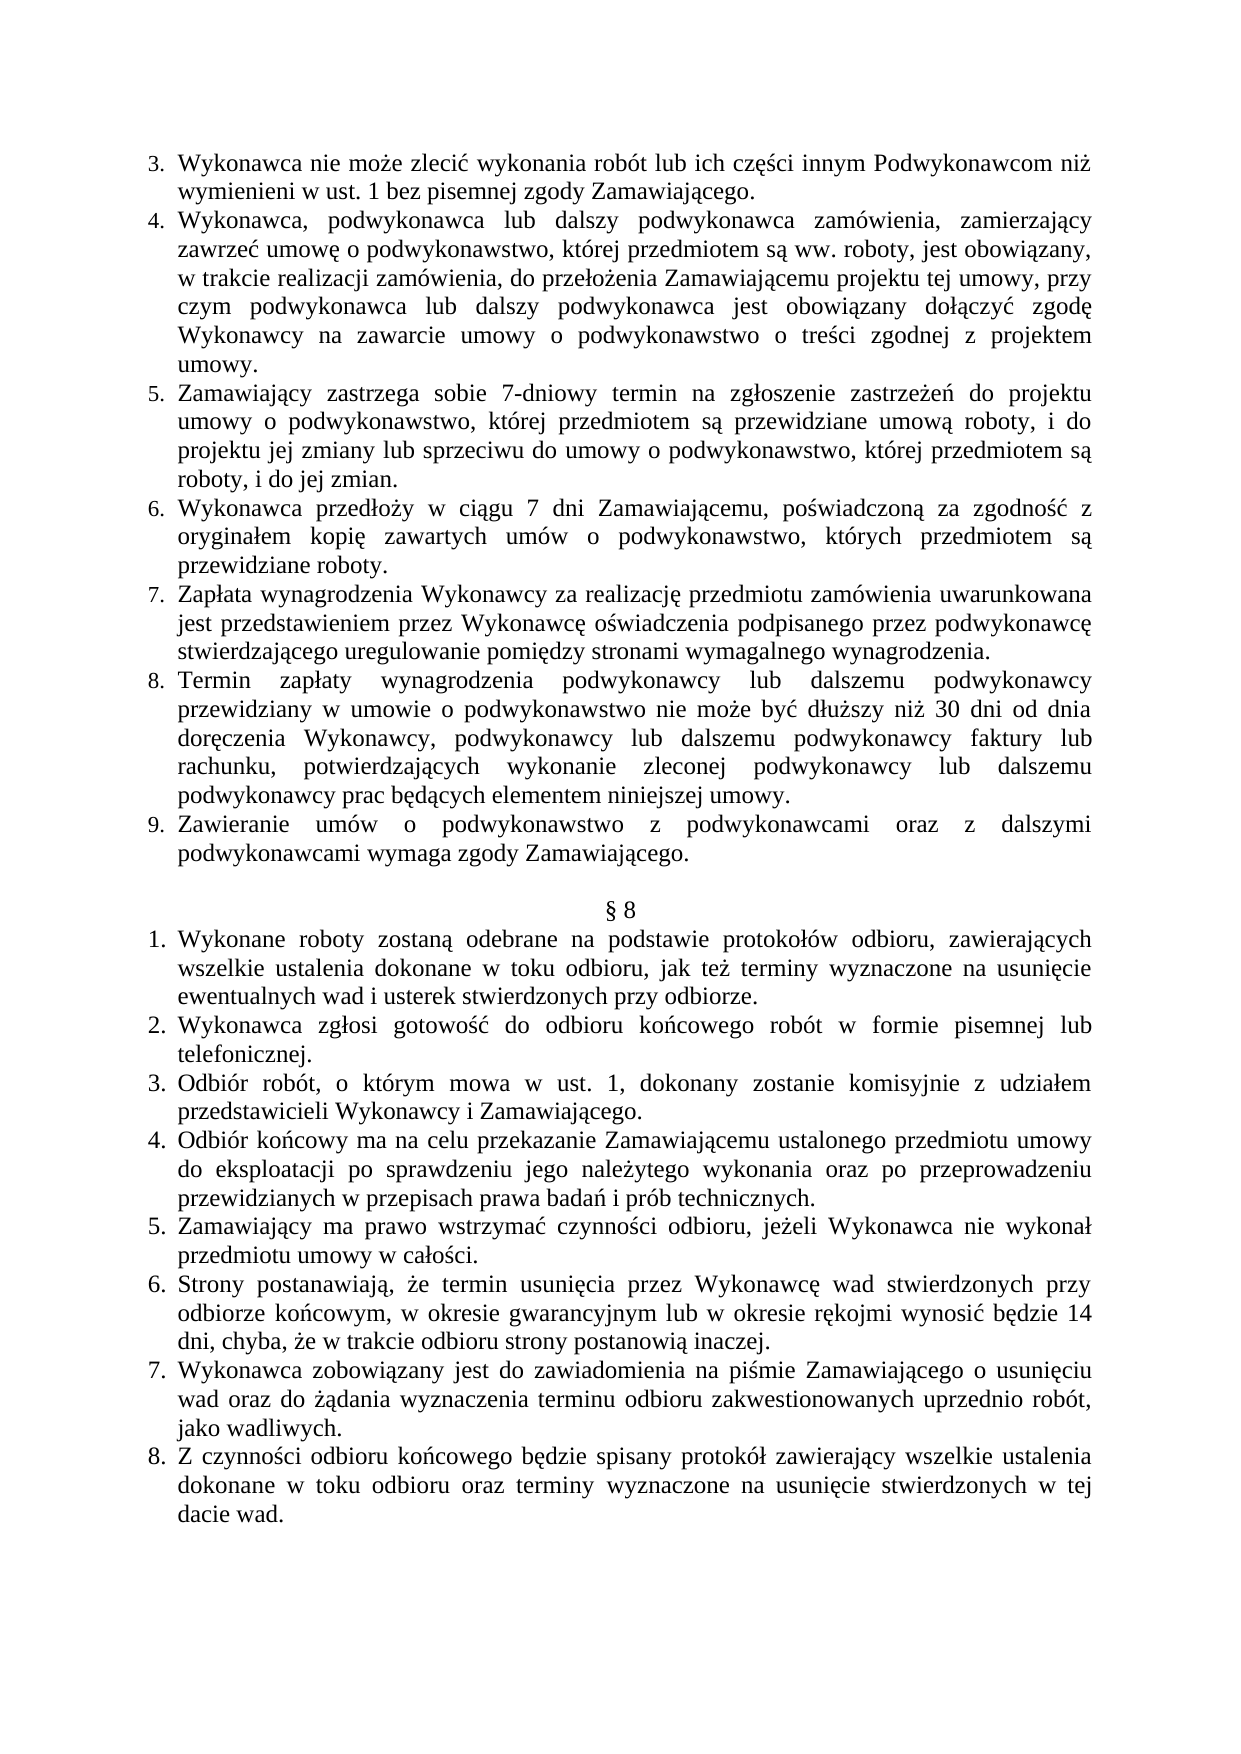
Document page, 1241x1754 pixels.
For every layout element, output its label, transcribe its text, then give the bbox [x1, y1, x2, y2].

list Wykonane roboty zostaną odebrane na podstawie protokołów odbioru, zawierających wszelkie ustalenia dokonane w toku odbioru, jak też terminy wyznaczone na usunięcie ewentualnych wad i usterek stwierdzonych przy odbiorze. [148, 924, 1093, 1010]
list Zamawiający zastrzega sobie 7-dniowy termin na zgłoszenie zastrzeżeń do projektu umowy o podwykonawstwo, której przedmiotem są przewidziane umową roboty, i do projektu jej zmiany lub sprzeciwu do umowy o podwykonawstwo, której przedmiotem są roboty, i do jej zmian. [148, 378, 1093, 493]
list Wykonawca przedłoży w ciągu 7 dni Zamawiającemu, poświadczoną za zgodność z oryginałem kopię zawartych umów o podwykonawstwo, których przedmiotem są przewidziane roboty. [148, 493, 1093, 579]
list Termin zapłaty wynagrodzenia podwykonawcy lub dalszemu podwykonawcy przewidziany w umowie o podwykonawstwo nie może być dłuższy niż 30 dni od dnia doręczenia Wykonawcy, podwykonawcy lub dalszemu podwykonawcy faktury lub rachunku, potwierdzających wykonanie zleconej podwykonawcy lub dalszemu podwykonawcy prac będących elementem niniejszej umowy. [148, 665, 1093, 809]
list Zamawiający ma prawo wstrzymać czynności odbioru, jeżeli Wykonawca nie wykonał przedmiotu umowy w całości. [148, 1211, 1093, 1269]
list Odbiór końcowy ma na celu przekazanie Zamawiającemu ustalonego przedmiotu umowy do eksploatacji po sprawdzeniu jego należytego wykonania oraz po przeprowadzeniu przewidzianych w przepisach prawa badań i prób technicznych. [148, 1125, 1093, 1211]
list Zawieranie umów o podwykonawstwo z podwykonawcami oraz z dalszymi podwykonawcami wymaga zgody Zamawiającego. [148, 809, 1093, 866]
list Odbiór robót, o którym mowa w ust. 1, dokonany zostanie komisyjnie z udziałem przedstawicieli Wykonawcy i Zamawiającego. [148, 1068, 1093, 1125]
list Z czynności odbioru końcowego będzie spisany protokół zawierający wszelkie ustalenia dokonane w toku odbioru oraz terminy wyznaczone na usunięcie stwierdzonych w tej dacie wad. [148, 1441, 1093, 1528]
list Wykonawca zobowiązany jest do zawiadomienia na piśmie Zamawiającego o usunięciu wad oraz do żądania wyznaczenia terminu odbioru zakwestionowanych uprzednio robót, jako wadliwych. [148, 1355, 1093, 1441]
list Zapłata wynagrodzenia Wykonawcy za realizację przedmiotu zamówienia uwarunkowana jest przedstawieniem przez Wykonawcę oświadczenia podpisanego przez podwykonawcę stwierdzającego uregulowanie pomiędzy stronami wymagalnego wynagrodzenia. [148, 579, 1093, 665]
list Wykonawca zgłosi gotowość do odbioru końcowego robót w formie pisemnej lub telefonicznej. [148, 1010, 1093, 1068]
list Wykonawca nie może zlecić wykonania robót lub ich części innym Podwykonawcom niż wymienieni w ust. 1 bez pisemnej zgody Zamawiającego. [148, 148, 1093, 205]
list Wykonawca, podwykonawca lub dalszy podwykonawca zamówienia, zamierzający zawrzeć umowę o podwykonawstwo, której przedmiotem są ww. roboty, jest obowiązany, w trakcie realizacji zamówienia, do przełożenia Zamawiającemu projektu tej umowy, przy czym podwykonawca lub dalszy podwykonawca jest obowiązany dołączyć zgodę Wykonawcy na zawarcie umowy o podwykonawstwo o treści zgodnej z projektem umowy. [148, 205, 1093, 378]
list Strony postanawiają, że termin usunięcia przez Wykonawcę wad stwierdzonych przy odbiorze końcowym, w okresie gwarancyjnym lub w okresie rękojmi wynosić będzie 14 dni, chyba, że w trakcie odbioru strony postanowią inaczej. [148, 1269, 1093, 1355]
text § 8 [148, 895, 1093, 924]
